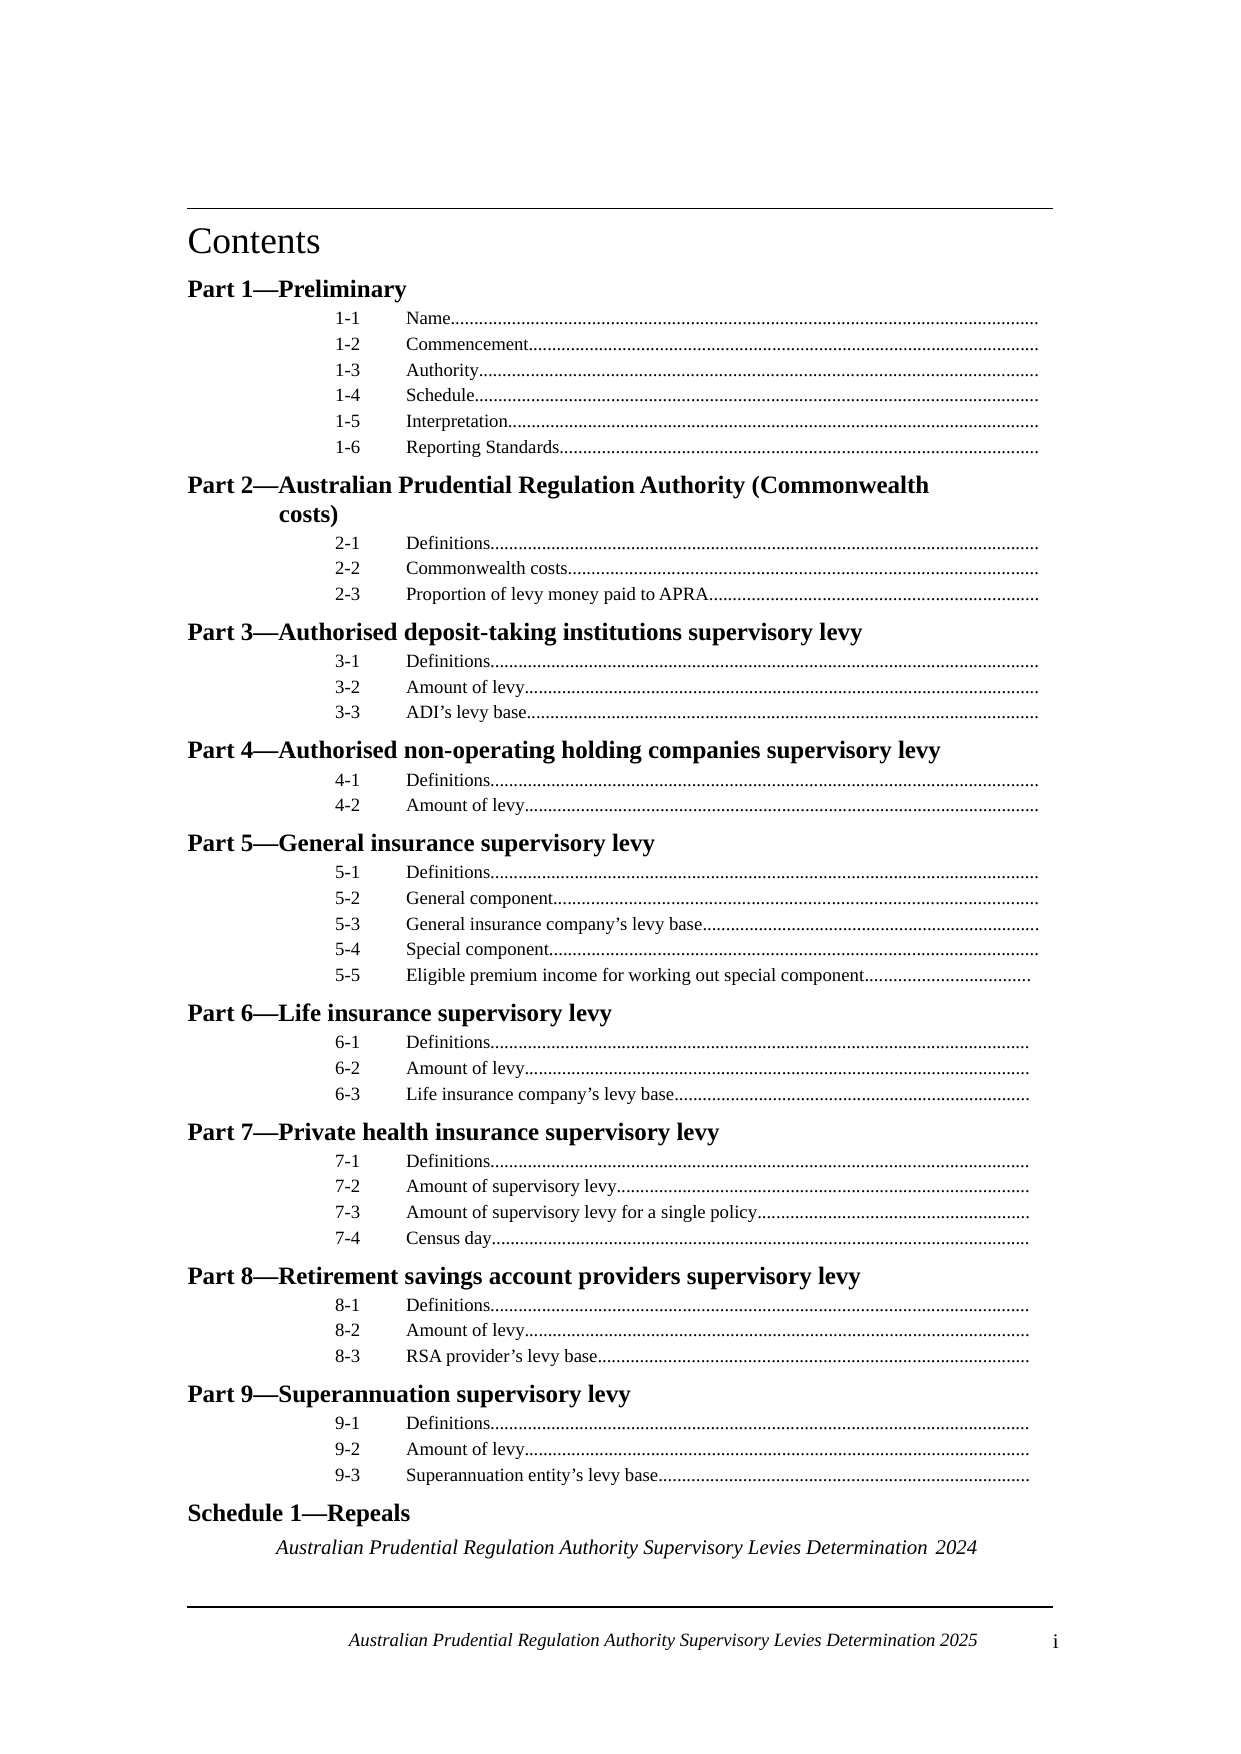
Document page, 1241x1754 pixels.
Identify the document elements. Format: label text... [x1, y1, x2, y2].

text 6-1 Definitions 13 [335, 1031, 994, 1053]
text Part 2—Australian Prudential Regulation Authority (Commonwealth costs) 4 [187, 470, 994, 527]
text 1-1 Name 1 [335, 307, 994, 329]
text 4-2 Amount of levy 7 [335, 794, 994, 816]
text 1-2 Commencement 1 [335, 333, 994, 354]
text Part 5—General insurance supervisory levy 8 [187, 828, 994, 857]
text 6-3 Life insurance company’s levy base 13 [335, 1082, 994, 1104]
text 6-2 Amount of levy 13 [335, 1057, 994, 1078]
text 2-1 Definitions 4 [335, 532, 994, 553]
text 5-2 General component 9 [335, 887, 994, 908]
text Part 8—Retirement savings account providers supervisory levy 15 [187, 1261, 994, 1289]
text 5-5 Eligible premium income for working out special component 11 [335, 964, 994, 986]
text 5-1 Definitions 8 [335, 861, 994, 883]
text 7-4 Census day 14 [335, 1227, 994, 1248]
text 8-1 Definitions 15 [335, 1294, 994, 1315]
text 9-1 Definitions 16 [335, 1412, 994, 1434]
text 3-2 Amount of levy 5 [335, 676, 994, 697]
text 1-4 Schedule 1 [335, 384, 994, 406]
text Contents [187, 219, 1053, 262]
text 7-3 Amount of supervisory levy for a single policy 14 [335, 1201, 994, 1222]
text 7-1 Definitions 14 [335, 1149, 994, 1171]
text 1-5 Interpretation 2 [335, 410, 994, 432]
text 1-6 Reporting Standards 2 [335, 436, 994, 457]
text 2-3 Proportion of levy money paid to APRA 4 [335, 583, 994, 604]
text 2-2 Commonwealth costs 4 [335, 557, 994, 579]
text Part 1—Preliminary 1 [187, 274, 994, 303]
text 9-2 Amount of levy 16 [335, 1438, 994, 1459]
text Part 7—Private health insurance supervisory levy 14 [187, 1117, 994, 1145]
text 3-1 Definitions 5 [335, 650, 994, 672]
text 8-3 RSA provider’s levy base 15 [335, 1345, 994, 1367]
text 7-2 Amount of supervisory levy 14 [335, 1175, 994, 1197]
text 5-4 Special component 9 [335, 938, 994, 960]
text 1-3 Authority 1 [335, 359, 994, 380]
text 5-3 General insurance company’s levy base 9 [335, 913, 994, 934]
text Australian Prudential Regulation Authority Supervisory Levies Determination 2024 18 [276, 1535, 994, 1559]
text 9-3 Superannuation entity’s levy base 17 [335, 1463, 994, 1485]
text 4-1 Definitions 7 [335, 768, 994, 790]
text 3-3 ADI’s levy base 6 [335, 701, 994, 723]
text Part 9—Superannuation supervisory levy 16 [187, 1379, 994, 1408]
text Part 3—Authorised deposit-taking institutions supervisory levy 5 [187, 617, 994, 646]
text Part 6—Life insurance supervisory levy 13 [187, 998, 994, 1027]
text 8-2 Amount of levy 15 [335, 1319, 994, 1341]
text Part 4—Authorised non-operating holding companies supervisory levy 7 [187, 736, 994, 764]
text Schedule 1—Repeals 18 [187, 1498, 994, 1526]
